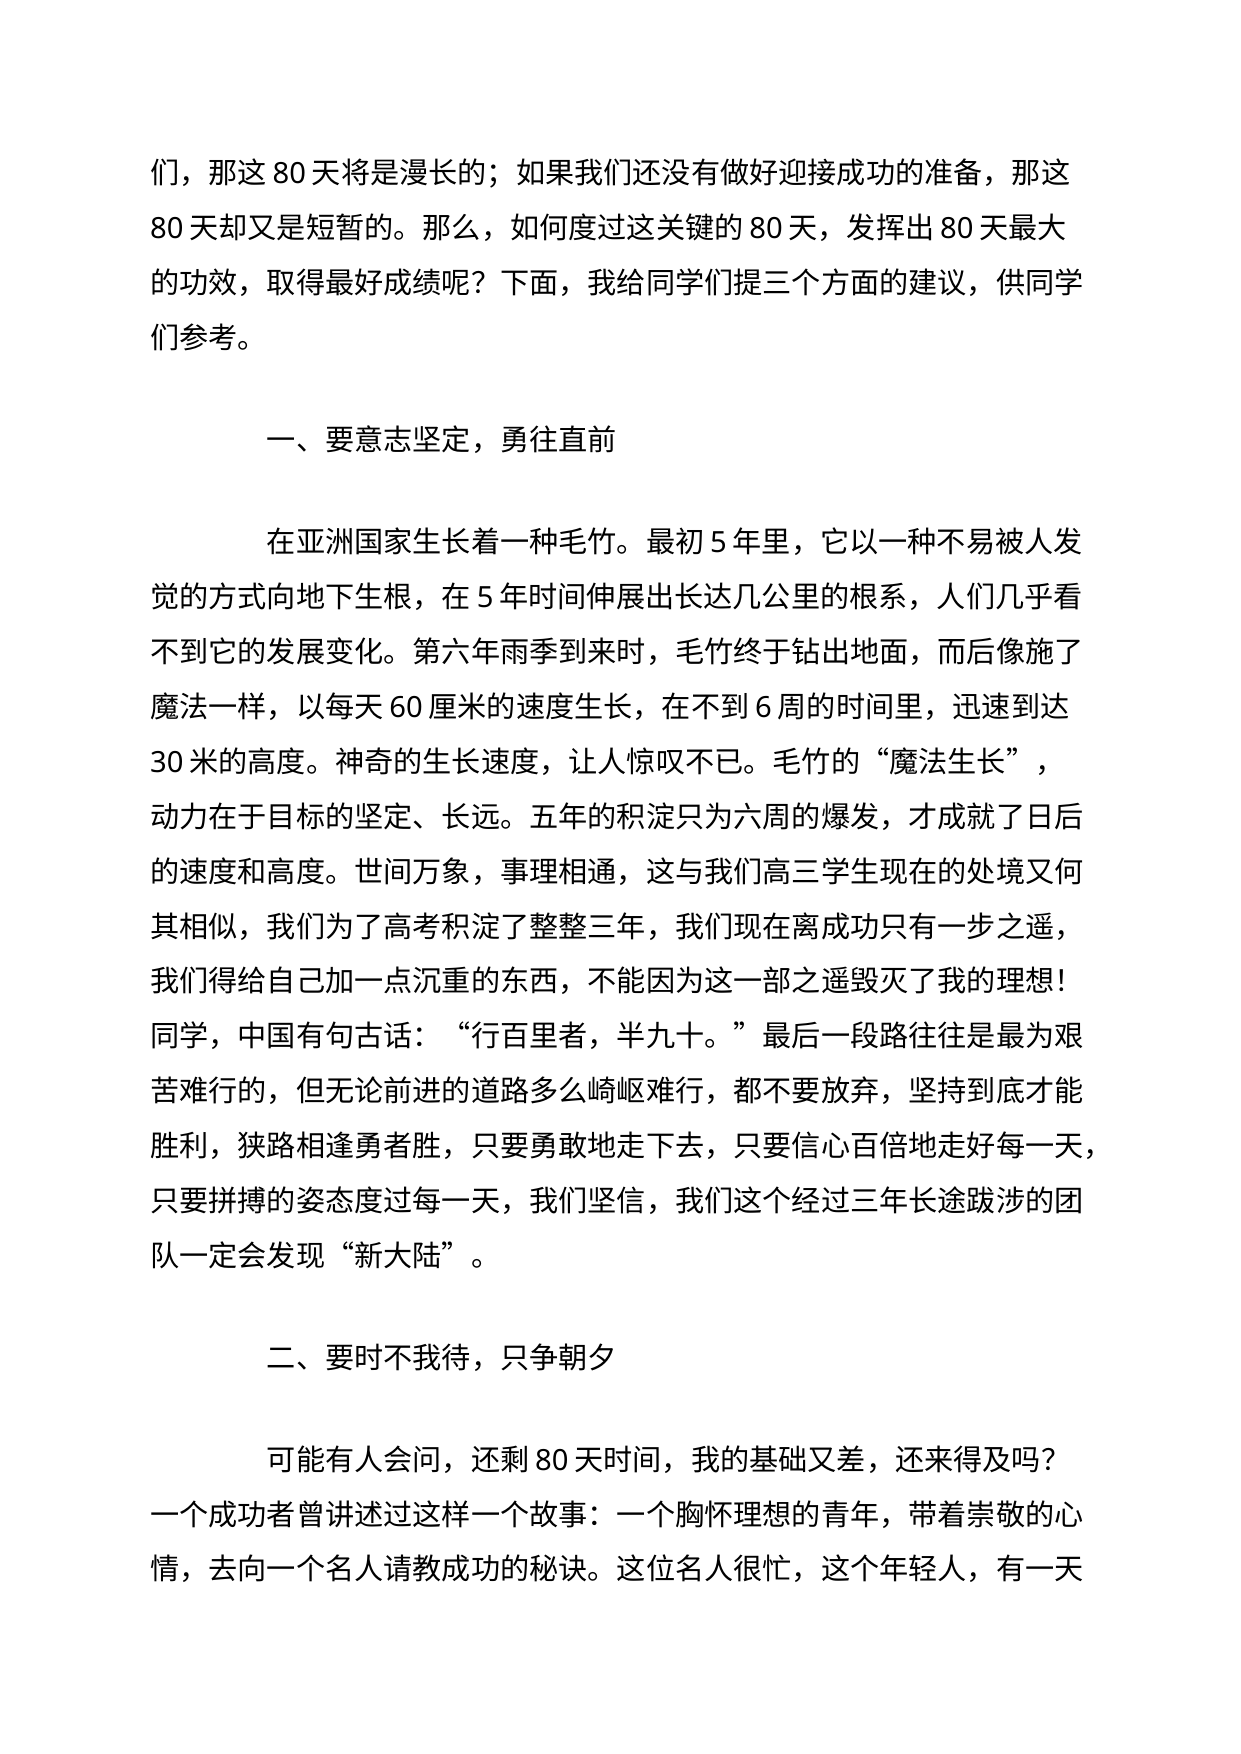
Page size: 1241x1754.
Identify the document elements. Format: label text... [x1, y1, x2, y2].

text 在亚洲国家生长着一种毛竹。最初5年里，它以一种不易被人发觉的方式向地下生根，在5年时间伸展出长达几公里的根系，人们几乎看不到它的发展变化。第六年雨季到来时，毛竹终于钻出地面，而后像施了魔法一样，以每天60厘米的速度生长，在不到6周的时间里，迅速到达30米的高度。神奇的生长速度，让人惊叹不已。毛竹的“魔法生长”，动力在于目标的坚定、长远。五年的积淀只为六周的爆发，才成就了日后的速度和高度。世间万象，事理相通，这与我们高三学生现在的处境又何其相似，我们为了高考积淀了整整三年，我们现在离成功只有一步之遥，我们得给自己加一点沉重的东西，不能因为这一部之遥毁灭了我的理想！同学，中国有句古话：“行百里者，半九十。”最后一段路往往是最为艰苦难行的，但无论前进的道路多么崎岖难行，都不要放弃，坚持到底才能胜利，狭路相逢勇者胜，只要勇敢地走下去，只要信心百倍地走好每一天，只要拼搏的姿态度过每一天，我们坚信，我们这个经过三年长途跋涉的团队一定会发现“新大陆”。 [150, 518, 1090, 1275]
text 二、要时不我待，只争朝夕 [150, 1334, 1090, 1377]
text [150, 1436, 1090, 1588]
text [150, 150, 1090, 357]
text 一、要意志坚定，勇往直前 [150, 417, 1090, 459]
